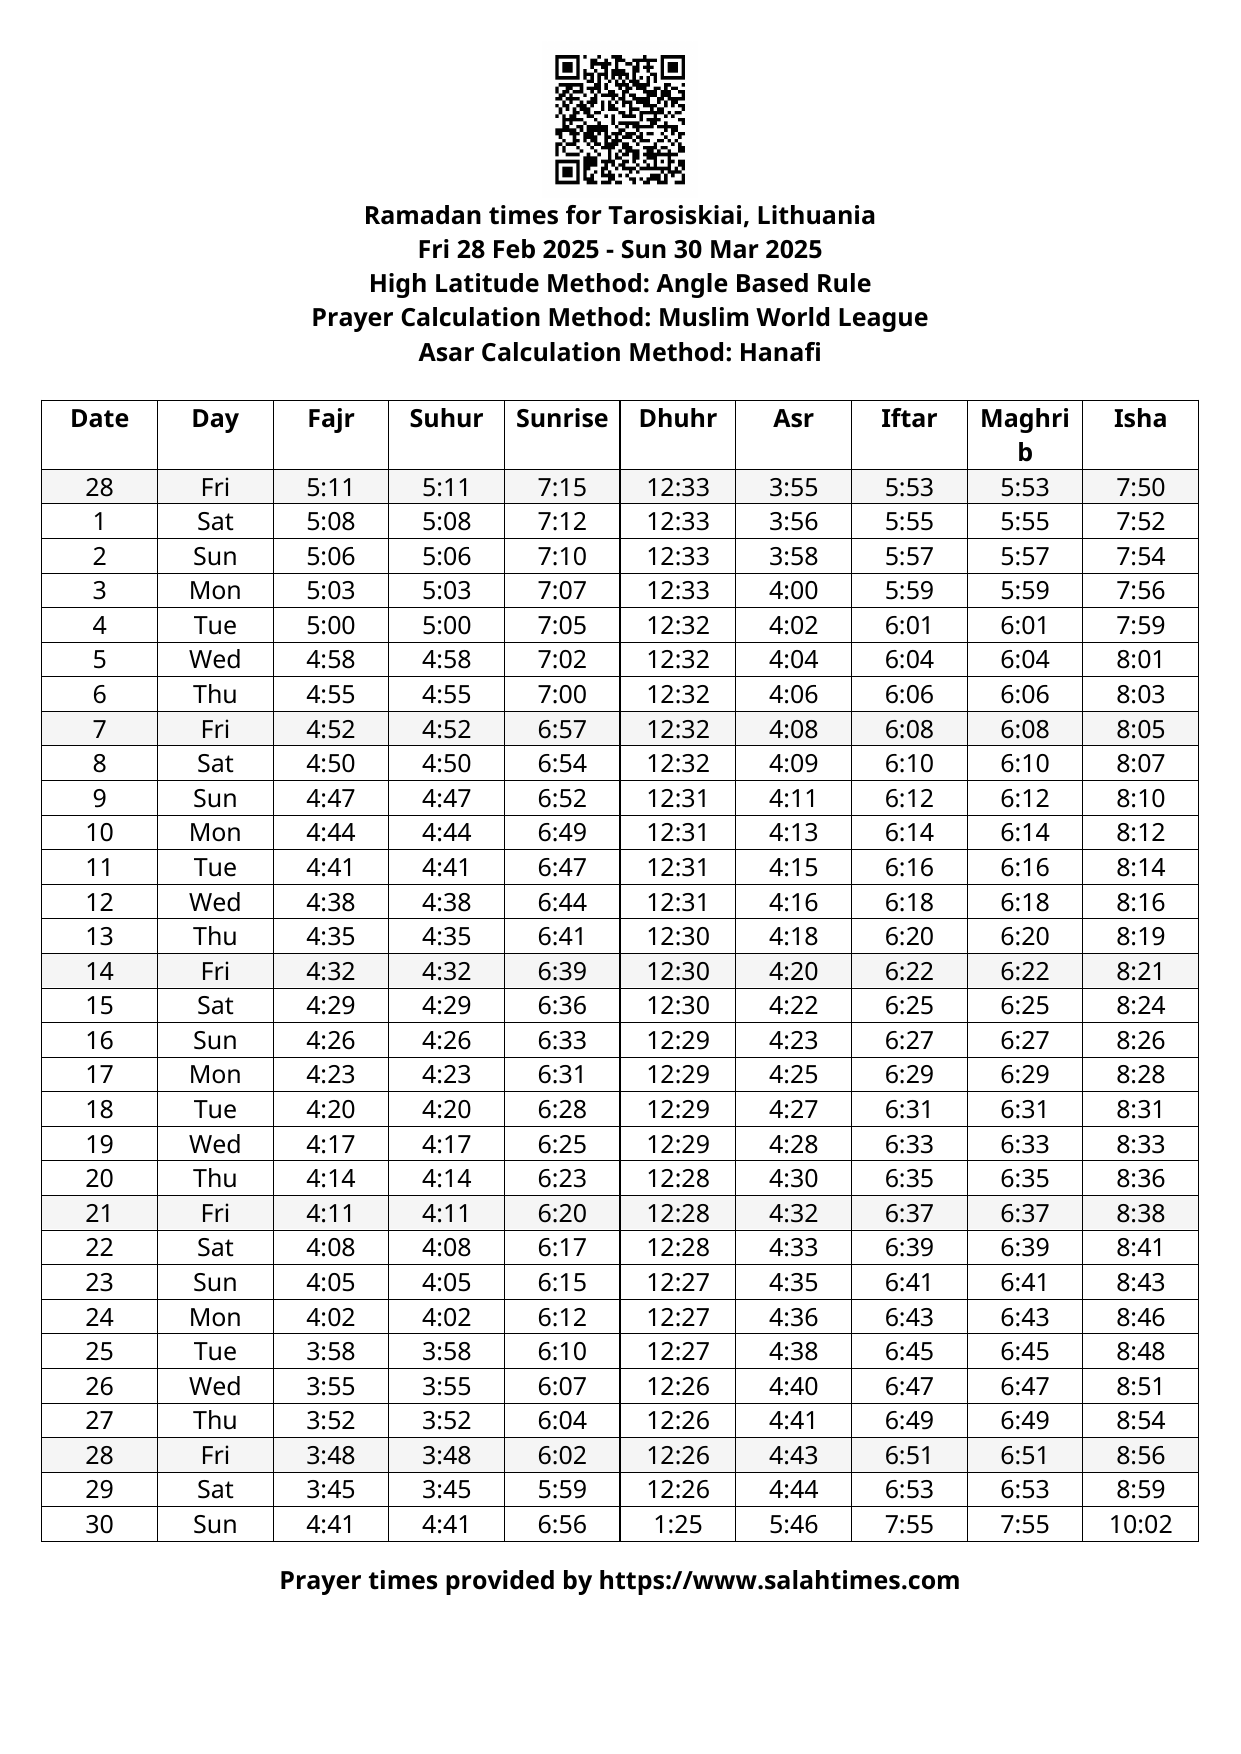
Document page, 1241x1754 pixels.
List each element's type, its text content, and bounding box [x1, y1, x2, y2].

table_cell 6:39 [968, 1231, 1082, 1264]
table_cell 5:59 [968, 574, 1082, 607]
table_cell 4:20 [389, 1092, 504, 1126]
table_cell 4:02 [736, 608, 851, 642]
table_cell 6:18 [852, 885, 967, 918]
table_cell 5:06 [274, 539, 388, 572]
table_cell 7:54 [1083, 539, 1198, 572]
table_cell 6:35 [968, 1161, 1082, 1195]
table_cell 1:25 [621, 1507, 735, 1541]
table_cell 5:59 [505, 1473, 619, 1506]
table_cell Mon [158, 1300, 273, 1333]
table_cell 4:38 [389, 885, 504, 918]
table_cell Sun [158, 1023, 273, 1057]
table_cell 3:52 [274, 1404, 388, 1437]
table_cell 6:14 [852, 816, 967, 849]
table_cell 6:56 [505, 1507, 619, 1541]
table_cell 4:41 [274, 1507, 388, 1541]
table_cell 8:01 [1083, 643, 1198, 676]
table_cell 6:31 [968, 1092, 1082, 1126]
table_cell Thu [158, 919, 273, 953]
table_cell 7 [42, 712, 157, 745]
table_cell Fri [158, 954, 273, 987]
table_header Fajr [274, 401, 388, 469]
table_cell 6:57 [505, 712, 619, 745]
table_cell 9 [42, 781, 157, 814]
table_cell 5:46 [736, 1507, 851, 1541]
table_cell 6:49 [505, 816, 619, 849]
table_cell 7:02 [505, 643, 619, 676]
table_cell 30 [42, 1507, 157, 1541]
table_cell 4:05 [389, 1265, 504, 1299]
table_cell 6:07 [505, 1369, 619, 1402]
table_cell 4:25 [736, 1058, 851, 1091]
table_cell 6:04 [968, 643, 1082, 676]
picture [542, 41, 699, 198]
table_cell 6:39 [852, 1231, 967, 1264]
table_header Sunrise [505, 401, 619, 469]
table_cell 6:37 [968, 1196, 1082, 1229]
table_cell 17 [42, 1058, 157, 1091]
table_cell 8:48 [1083, 1334, 1198, 1368]
table_cell 6:04 [852, 643, 967, 676]
table_cell 4:14 [274, 1161, 388, 1195]
table_cell 8:03 [1083, 677, 1198, 711]
table_cell 12:30 [621, 989, 735, 1022]
table_cell 2 [42, 539, 157, 572]
table_cell Sat [158, 746, 273, 780]
table_cell 4:02 [274, 1300, 388, 1333]
table_cell 5:06 [389, 539, 504, 572]
table_cell 4:28 [736, 1127, 851, 1160]
table_cell 8:12 [1083, 816, 1198, 849]
table_cell 6:16 [968, 850, 1082, 884]
table_cell 4:05 [274, 1265, 388, 1299]
table_cell 24 [42, 1300, 157, 1333]
table_cell 6:14 [968, 816, 1082, 849]
table_cell 6:53 [968, 1473, 1082, 1506]
table_cell 4:47 [274, 781, 388, 814]
table_cell 12:33 [621, 504, 735, 538]
table_cell 12:29 [621, 1127, 735, 1160]
table_cell 12:31 [621, 781, 735, 814]
table_cell 12:33 [621, 470, 735, 503]
table_cell 4:55 [389, 677, 504, 711]
table_cell 12:32 [621, 608, 735, 642]
table_cell 6:44 [505, 885, 619, 918]
table_cell 12:31 [621, 816, 735, 849]
table_cell 4:43 [736, 1438, 851, 1472]
table_header Asr [736, 401, 851, 469]
table_cell Fri [158, 712, 273, 745]
table_cell 5:11 [389, 470, 504, 503]
table_cell 4:14 [389, 1161, 504, 1195]
table_cell 6:12 [852, 781, 967, 814]
table_cell 8:59 [1083, 1473, 1198, 1506]
table_cell 5:57 [852, 539, 967, 572]
table_cell 4:17 [389, 1127, 504, 1160]
table_cell 7:55 [968, 1507, 1082, 1541]
table_cell 6:22 [852, 954, 967, 987]
table_cell 8:24 [1083, 989, 1198, 1022]
table_header Isha [1083, 401, 1198, 469]
table_cell 6:20 [505, 1196, 619, 1229]
table_cell 4:04 [736, 643, 851, 676]
table_cell 8:36 [1083, 1161, 1198, 1195]
table_cell 12:28 [621, 1196, 735, 1229]
table_cell 12:27 [621, 1300, 735, 1333]
table_cell 4:29 [389, 989, 504, 1022]
table_cell 4:32 [736, 1196, 851, 1229]
table_cell 5:55 [852, 504, 967, 538]
table_cell Tue [158, 850, 273, 884]
table_cell 6:16 [852, 850, 967, 884]
table_cell 4:58 [389, 643, 504, 676]
table_cell 6:52 [505, 781, 619, 814]
table_cell Fri [158, 1438, 273, 1472]
table_cell 12:29 [621, 1092, 735, 1126]
table_cell 15 [42, 989, 157, 1022]
table_cell 4:20 [274, 1092, 388, 1126]
table_cell 8:46 [1083, 1300, 1198, 1333]
table_cell 6:29 [852, 1058, 967, 1091]
table_cell 4:23 [274, 1058, 388, 1091]
table_cell Wed [158, 643, 273, 676]
table_cell 5:53 [968, 470, 1082, 503]
table_cell 6:10 [852, 746, 967, 780]
table_cell 4:52 [274, 712, 388, 745]
table_cell 6:28 [505, 1092, 619, 1126]
table_cell 5:59 [852, 574, 967, 607]
table_cell 3:58 [389, 1334, 504, 1368]
table_cell 4:41 [274, 850, 388, 884]
table_cell 6:31 [852, 1092, 967, 1126]
table_header Maghrib [968, 401, 1082, 469]
table_cell 4:44 [274, 816, 388, 849]
table_cell 6:33 [505, 1023, 619, 1057]
table_header Date [42, 401, 157, 469]
table_cell 22 [42, 1231, 157, 1264]
table_cell 6:01 [968, 608, 1082, 642]
table_cell 6:41 [852, 1265, 967, 1299]
table_cell 12:28 [621, 1161, 735, 1195]
table_cell 4:29 [274, 989, 388, 1022]
table_cell 26 [42, 1369, 157, 1402]
table_cell 7:12 [505, 504, 619, 538]
table_header Suhur [389, 401, 504, 469]
table_cell 7:00 [505, 677, 619, 711]
table_cell 4:18 [736, 919, 851, 953]
table_cell 6:17 [505, 1231, 619, 1264]
table_cell Wed [158, 1127, 273, 1160]
table_cell 6:37 [852, 1196, 967, 1229]
table_cell 6:29 [968, 1058, 1082, 1091]
table_cell 4 [42, 608, 157, 642]
table_cell 4:32 [389, 954, 504, 987]
table_cell Sun [158, 781, 273, 814]
table_cell 4:27 [736, 1092, 851, 1126]
table_cell 5:08 [274, 504, 388, 538]
table_cell Sun [158, 1265, 273, 1299]
table_cell 12:33 [621, 574, 735, 607]
table_cell 6:10 [968, 746, 1082, 780]
table_cell 12:26 [621, 1369, 735, 1402]
table_cell 6:08 [968, 712, 1082, 745]
table_cell 12:26 [621, 1438, 735, 1472]
table_cell 18 [42, 1092, 157, 1126]
table_cell 12:32 [621, 677, 735, 711]
table_cell 4:00 [736, 574, 851, 607]
table_cell Sat [158, 989, 273, 1022]
table_cell 28 [42, 1438, 157, 1472]
table_cell 6:22 [968, 954, 1082, 987]
table_cell 6:45 [968, 1334, 1082, 1368]
table_cell Mon [158, 574, 273, 607]
table_cell 4:38 [274, 885, 388, 918]
table_cell 4:52 [389, 712, 504, 745]
table_cell 20 [42, 1161, 157, 1195]
table_cell 6:43 [852, 1300, 967, 1333]
table_cell 8:56 [1083, 1438, 1198, 1472]
table_cell 4:02 [389, 1300, 504, 1333]
table_cell 4:13 [736, 816, 851, 849]
table_cell 6:15 [505, 1265, 619, 1299]
table_cell 6:41 [968, 1265, 1082, 1299]
table_cell 6:39 [505, 954, 619, 987]
table_cell 23 [42, 1265, 157, 1299]
table_cell 6:47 [852, 1369, 967, 1402]
table_cell 4:41 [736, 1404, 851, 1437]
table_cell 8:38 [1083, 1196, 1198, 1229]
table_cell 7:15 [505, 470, 619, 503]
table_cell 6:20 [968, 919, 1082, 953]
table_cell 4:11 [736, 781, 851, 814]
table_cell 12:26 [621, 1404, 735, 1437]
table_cell 5:03 [389, 574, 504, 607]
table_cell 8:14 [1083, 850, 1198, 884]
table_cell 4:16 [736, 885, 851, 918]
table_cell 6:02 [505, 1438, 619, 1472]
table_cell 6:49 [852, 1404, 967, 1437]
table_cell Wed [158, 1369, 273, 1402]
table_cell 4:23 [736, 1023, 851, 1057]
table_cell 12:29 [621, 1058, 735, 1091]
table_cell 3:56 [736, 504, 851, 538]
text Prayer times provided by https://www.salahtimes.com [42, 1563, 1198, 1597]
table_cell 4:55 [274, 677, 388, 711]
text Ramadan times for Tarosiskiai, Lithuania [42, 198, 1198, 232]
table_cell 6:18 [968, 885, 1082, 918]
table_cell 10:02 [1083, 1507, 1198, 1541]
table_cell 8:28 [1083, 1058, 1198, 1091]
table_cell 7:52 [1083, 504, 1198, 538]
table_cell 25 [42, 1334, 157, 1368]
table_cell 4:35 [389, 919, 504, 953]
table_cell 8:21 [1083, 954, 1198, 987]
table_cell 6:53 [852, 1473, 967, 1506]
table_cell 5:57 [968, 539, 1082, 572]
table_cell 3:52 [389, 1404, 504, 1437]
table_cell Sun [158, 539, 273, 572]
table_cell 6:12 [505, 1300, 619, 1333]
text Asar Calculation Method: Hanafi [42, 334, 1198, 368]
table_cell 6:47 [505, 850, 619, 884]
table_cell 8:19 [1083, 919, 1198, 953]
table_cell Tue [158, 608, 273, 642]
table_cell 6:08 [852, 712, 967, 745]
table_cell 8:05 [1083, 712, 1198, 745]
table_cell 1 [42, 504, 157, 538]
table_cell 12:27 [621, 1265, 735, 1299]
table_cell Tue [158, 1334, 273, 1368]
table_cell 10 [42, 816, 157, 849]
table_cell 4:44 [389, 816, 504, 849]
table_cell 12:31 [621, 885, 735, 918]
table_cell 3:48 [274, 1438, 388, 1472]
table_cell 4:09 [736, 746, 851, 780]
table_cell 3 [42, 574, 157, 607]
table_cell 6:06 [968, 677, 1082, 711]
table_cell 5 [42, 643, 157, 676]
table_cell 6:47 [968, 1369, 1082, 1402]
table_header Iftar [852, 401, 967, 469]
table_cell Wed [158, 885, 273, 918]
text Fri 28 Feb 2025 - Sun 30 Mar 2025 [42, 232, 1198, 266]
table_cell 7:50 [1083, 470, 1198, 503]
table_cell 6:45 [852, 1334, 967, 1368]
table_cell Thu [158, 1161, 273, 1195]
table_cell 3:55 [736, 470, 851, 503]
table_cell 5:55 [968, 504, 1082, 538]
table_cell 8:07 [1083, 746, 1198, 780]
table_cell 14 [42, 954, 157, 987]
table_cell 4:08 [389, 1231, 504, 1264]
table_cell 7:55 [852, 1507, 967, 1541]
table_cell 3:55 [389, 1369, 504, 1402]
table_cell Tue [158, 1092, 273, 1126]
table_cell 7:10 [505, 539, 619, 572]
table_cell 21 [42, 1196, 157, 1229]
table_cell 12:32 [621, 746, 735, 780]
table_cell 4:15 [736, 850, 851, 884]
table_cell 3:58 [274, 1334, 388, 1368]
table_cell 6:35 [852, 1161, 967, 1195]
table_cell 11 [42, 850, 157, 884]
table_cell 7:07 [505, 574, 619, 607]
table_cell 4:40 [736, 1369, 851, 1402]
table_cell Sat [158, 1231, 273, 1264]
table_header Dhuhr [621, 401, 735, 469]
table_cell Thu [158, 677, 273, 711]
table_cell 8:54 [1083, 1404, 1198, 1437]
table_cell 4:08 [274, 1231, 388, 1264]
table_cell 4:35 [736, 1265, 851, 1299]
table_cell 5:11 [274, 470, 388, 503]
table_cell 5:08 [389, 504, 504, 538]
table_cell Mon [158, 1058, 273, 1091]
table_cell 4:44 [736, 1473, 851, 1506]
text High Latitude Method: Angle Based Rule [42, 266, 1198, 300]
table_cell 12:28 [621, 1231, 735, 1264]
table_cell 4:58 [274, 643, 388, 676]
table_cell 8:26 [1083, 1023, 1198, 1057]
table_cell 6:33 [968, 1127, 1082, 1160]
table_cell 6:36 [505, 989, 619, 1022]
table_cell 4:08 [736, 712, 851, 745]
table_cell 4:20 [736, 954, 851, 987]
table_cell 6:31 [505, 1058, 619, 1091]
table_cell 4:50 [274, 746, 388, 780]
table_cell Sat [158, 504, 273, 538]
table_cell 4:26 [389, 1023, 504, 1057]
table_cell 12:32 [621, 712, 735, 745]
table_cell 8:16 [1083, 885, 1198, 918]
table_cell 12:29 [621, 1023, 735, 1057]
table_cell 6:33 [852, 1127, 967, 1160]
table_cell 4:33 [736, 1231, 851, 1264]
text Prayer Calculation Method: Muslim World League [42, 300, 1198, 334]
table_header Day [158, 401, 273, 469]
table_cell 6:01 [852, 608, 967, 642]
table_cell 12:32 [621, 643, 735, 676]
table_cell 6:12 [968, 781, 1082, 814]
table_cell Fri [158, 470, 273, 503]
table_cell 3:58 [736, 539, 851, 572]
table_cell 5:53 [852, 470, 967, 503]
table_cell 13 [42, 919, 157, 953]
table_cell 6:54 [505, 746, 619, 780]
table_cell 4:11 [274, 1196, 388, 1229]
table_cell 6:49 [968, 1404, 1082, 1437]
table_cell 27 [42, 1404, 157, 1437]
table_cell 16 [42, 1023, 157, 1057]
table_cell 12:33 [621, 539, 735, 572]
table_cell 4:22 [736, 989, 851, 1022]
table_cell 12:30 [621, 919, 735, 953]
table_cell 5:00 [274, 608, 388, 642]
table_cell 4:38 [736, 1334, 851, 1368]
table_cell 6:41 [505, 919, 619, 953]
table_cell 4:36 [736, 1300, 851, 1333]
table_cell 12:30 [621, 954, 735, 987]
table_cell 6 [42, 677, 157, 711]
table_cell 6:43 [968, 1300, 1082, 1333]
table_cell 4:50 [389, 746, 504, 780]
table_cell 6:10 [505, 1334, 619, 1368]
table_cell 4:32 [274, 954, 388, 987]
table_cell 5:03 [274, 574, 388, 607]
table_cell 6:27 [852, 1023, 967, 1057]
table_cell Fri [158, 1196, 273, 1229]
table_cell 4:41 [389, 850, 504, 884]
table_cell 6:25 [852, 989, 967, 1022]
table_cell 6:51 [852, 1438, 967, 1472]
table_cell 6:20 [852, 919, 967, 953]
table_cell 12:31 [621, 850, 735, 884]
table_cell 3:55 [274, 1369, 388, 1402]
table_cell 7:56 [1083, 574, 1198, 607]
table_cell 6:51 [968, 1438, 1082, 1472]
table_cell 4:41 [389, 1507, 504, 1541]
table_cell 4:11 [389, 1196, 504, 1229]
table_cell 8:10 [1083, 781, 1198, 814]
table_cell 4:17 [274, 1127, 388, 1160]
table_cell 3:48 [389, 1438, 504, 1472]
table_cell 8:51 [1083, 1369, 1198, 1402]
table_cell 6:04 [505, 1404, 619, 1437]
table_cell 5:00 [389, 608, 504, 642]
table_cell 3:45 [389, 1473, 504, 1506]
table_cell Sat [158, 1473, 273, 1506]
table_cell 8:43 [1083, 1265, 1198, 1299]
table_cell 12:27 [621, 1334, 735, 1368]
table_cell 6:25 [968, 989, 1082, 1022]
table_cell 7:59 [1083, 608, 1198, 642]
table_cell 12:26 [621, 1473, 735, 1506]
table_cell 4:06 [736, 677, 851, 711]
table_cell 6:23 [505, 1161, 619, 1195]
table_cell 8 [42, 746, 157, 780]
table_cell 7:05 [505, 608, 619, 642]
table_cell 4:47 [389, 781, 504, 814]
table_cell Sun [158, 1507, 273, 1541]
table_cell 8:31 [1083, 1092, 1198, 1126]
table_cell 4:26 [274, 1023, 388, 1057]
table_cell 19 [42, 1127, 157, 1160]
table_cell 4:30 [736, 1161, 851, 1195]
table_cell 6:06 [852, 677, 967, 711]
table_cell 28 [42, 470, 157, 503]
table_cell 8:41 [1083, 1231, 1198, 1264]
table_cell 4:23 [389, 1058, 504, 1091]
table_cell Thu [158, 1404, 273, 1437]
table_cell 3:45 [274, 1473, 388, 1506]
table_cell 12 [42, 885, 157, 918]
table_cell Mon [158, 816, 273, 849]
table_cell 4:35 [274, 919, 388, 953]
table_cell 8:33 [1083, 1127, 1198, 1160]
table_cell 6:25 [505, 1127, 619, 1160]
table_cell 29 [42, 1473, 157, 1506]
table_cell 6:27 [968, 1023, 1082, 1057]
